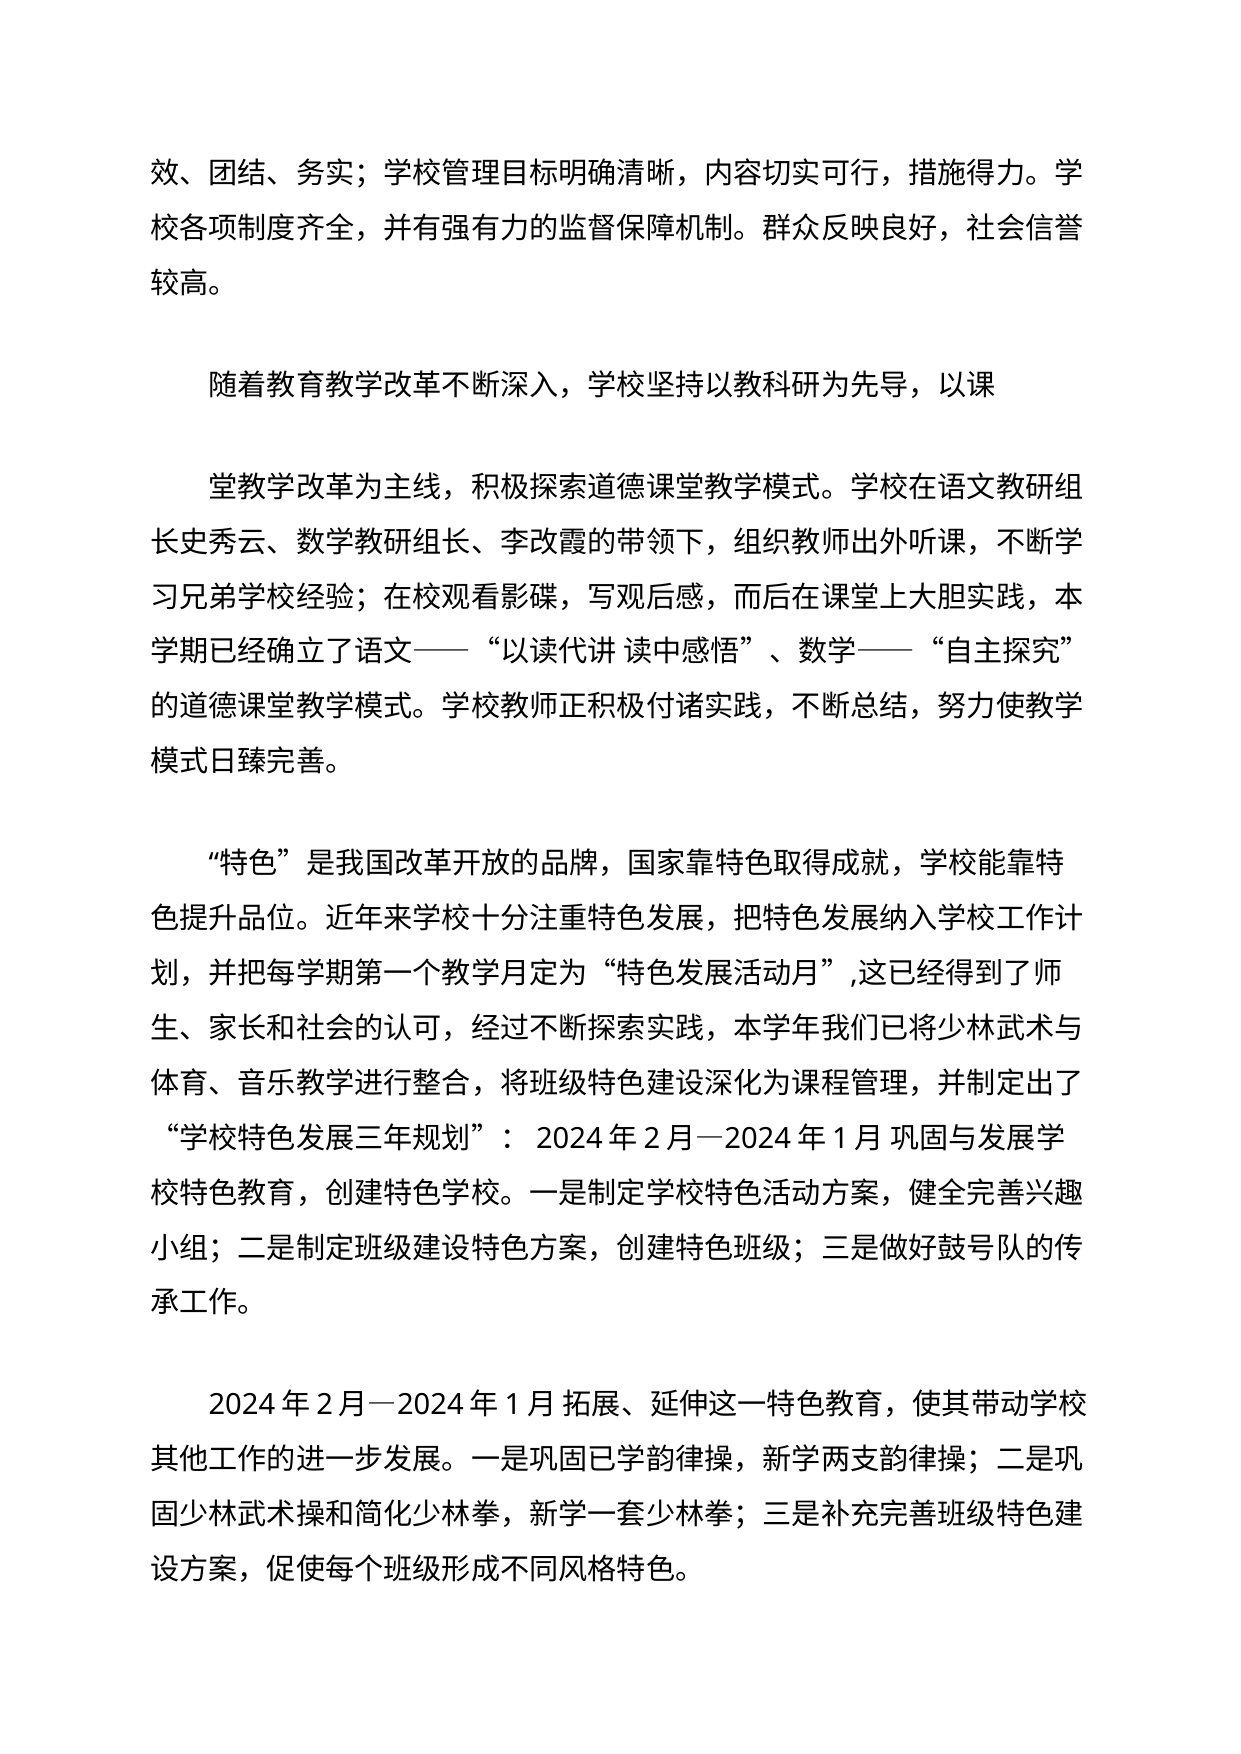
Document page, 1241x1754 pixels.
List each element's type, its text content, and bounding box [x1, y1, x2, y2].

text “特色”是我国改革开放的品牌，国家靠特色取得成就，学校能靠特色提升品位。近年来学校十分注重特色发展，把特色发展纳入学校工作计划，并把每学期第一个教学月定为“特色发展活动月”,这已经得到了师生、家长和社会的认可，经过不断探索实践，本学年我们已将少林武术与体育、音乐教学进行整合，将班级特色建设深化为课程管理，并制定出了“学校特色发展三年规划”： 2024年2月—2024年1月 巩固与发展学校特色教育，创建特色学校。一是制定学校特色活动方案，健全完善兴趣小组；二是制定班级建设特色方案，创建特色班级；三是做好鼓号队的传承工作。 [150, 839, 1090, 1321]
text 随着教育教学改革不断深入，学校坚持以教科研为先导，以课 [150, 362, 1090, 404]
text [150, 150, 1090, 302]
text 2024年2月—2024年1月 拓展、延伸这一特色教育，使其带动学校其他工作的进一步发展。一是巩固已学韵律操，新学两支韵律操；二是巩固少林武术操和简化少林拳，新学一套少林拳；三是补充完善班级特色建设方案，促使每个班级形成不同风格特色。 [150, 1381, 1090, 1588]
text 堂教学改革为主线，积极探索道德课堂教学模式。学校在语文教研组长史秀云、数学教研组长、李改霞的带领下，组织教师出外听课，不断学习兄弟学校经验；在校观看影碟，写观后感，而后在课堂上大胆实践，本学期已经确立了语文——“以读代讲 读中感悟”、数学——“自主探究”的道德课堂教学模式。学校教师正积极付诸实践，不断总结，努力使教学模式日臻完善。 [150, 463, 1090, 780]
